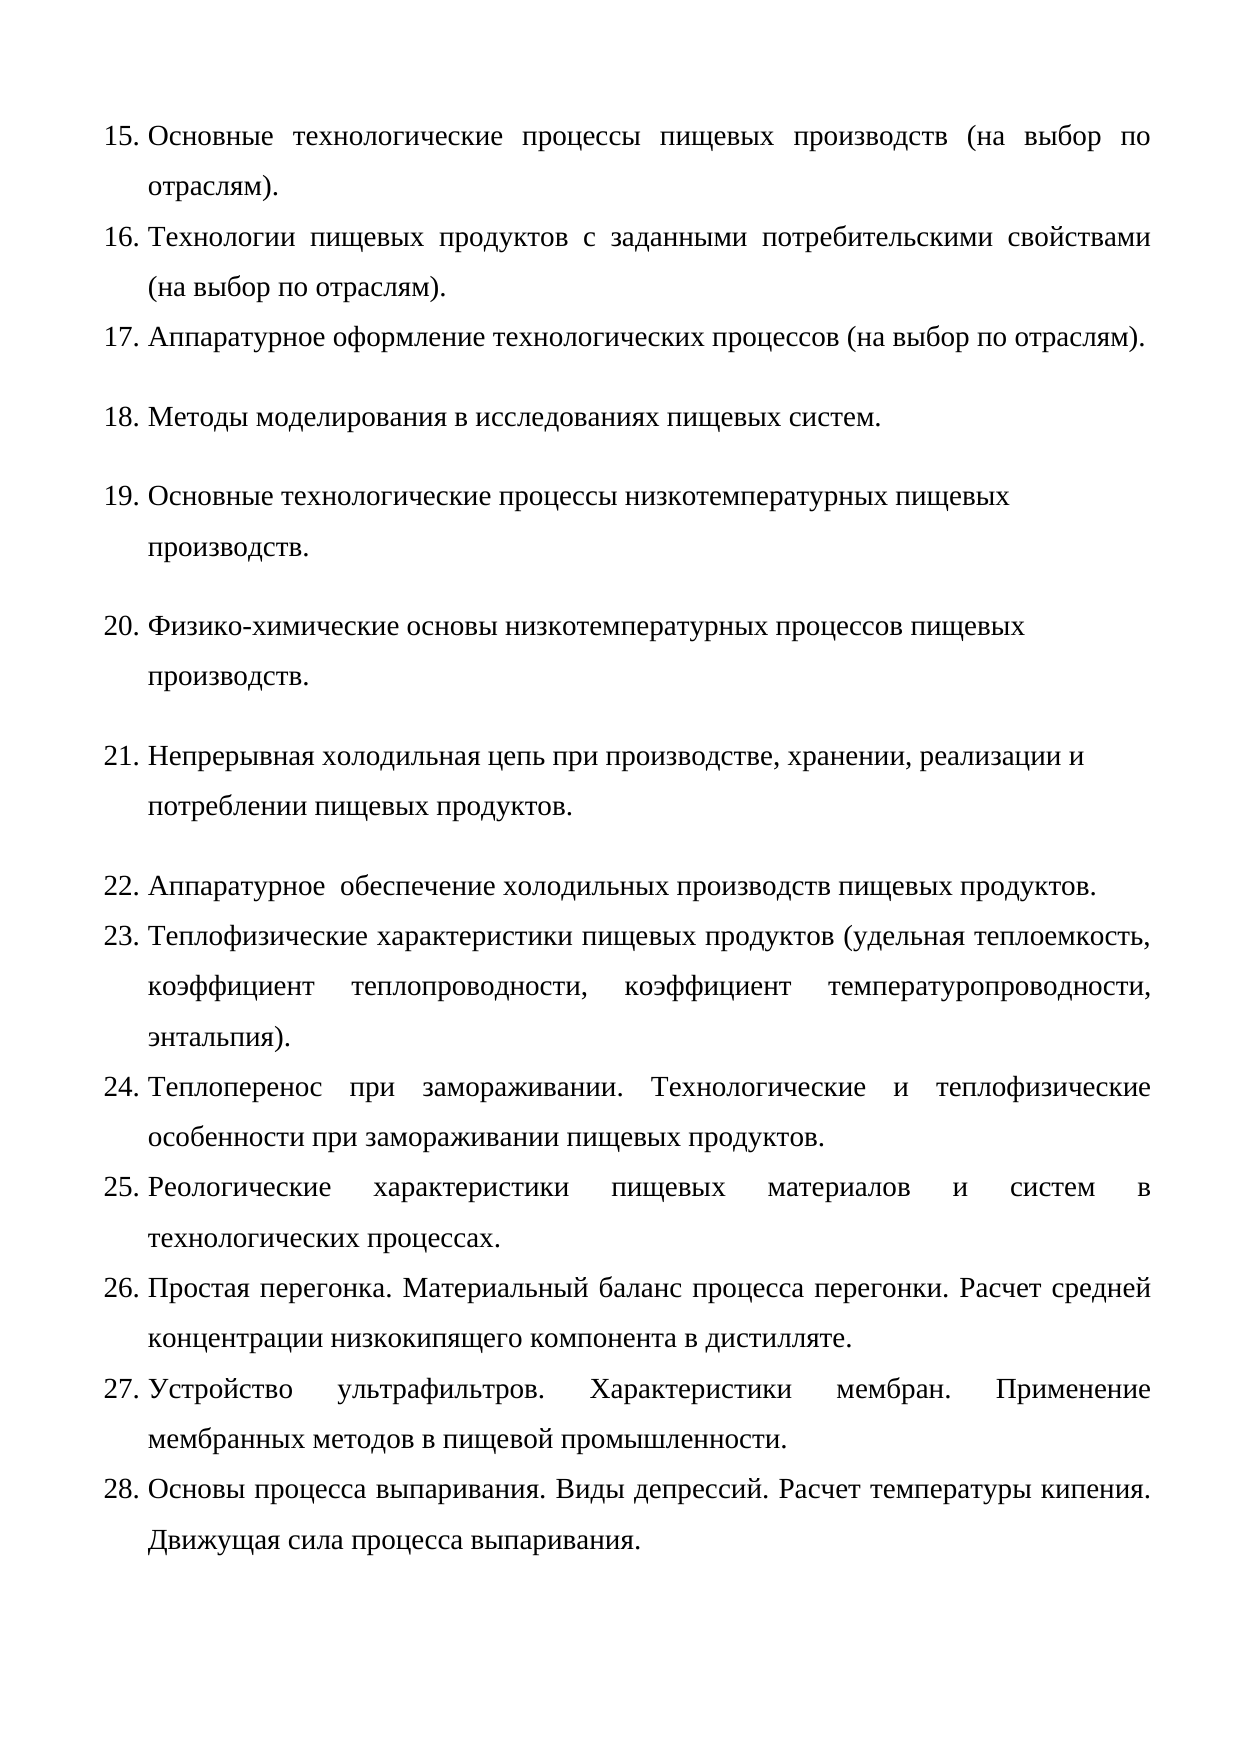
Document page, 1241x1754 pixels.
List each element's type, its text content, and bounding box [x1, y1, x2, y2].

list Непрерывная холодильная цепь при производстве, хранении, реализации и потреблении пищевых продуктов. [103, 738, 1152, 822]
list Основные технологические процессы пищевых производств (на выбор по отраслям). [103, 118, 1152, 202]
list Реологические характеристики пищевых материалов и систем в технологических процессах. [103, 1169, 1152, 1253]
list Технологии пищевых продуктов с заданными потребительскими свойствами (на выбор по отраслям). [103, 219, 1152, 303]
list Теплофизические характеристики пищевых продуктов (удельная теплоемкость, коэффициент теплопроводности, коэффициент температуропроводности, энтальпия). [103, 918, 1152, 1052]
list Устройство ультрафильтров. Характеристики мембран. Применение мембранных методов в пищевой промышленности. [103, 1371, 1152, 1455]
list Основы процесса выпаривания. Виды депрессий. Расчет температуры кипения. Движущая сила процесса выпаривания. [103, 1471, 1152, 1555]
list Основные технологические процессы низкотемпературных пищевых производств. [103, 478, 1152, 562]
list Простая перегонка. Материальный баланс процесса перегонки. Расчет средней концентрации низкокипящего компонента в дистилляте. [103, 1270, 1152, 1354]
list Аппаратурное оформление технологических процессов (на выбор по отраслям). [103, 319, 1152, 353]
list Физико-химические основы низкотемпературных процессов пищевых производств. [103, 608, 1152, 692]
list Методы моделирования в исследованиях пищевых систем. [103, 399, 1152, 432]
list Аппаратурное обеспечение холодильных производств пищевых продуктов. [103, 868, 1152, 901]
list Теплоперенос при замораживании. Технологические и теплофизические особенности при замораживании пищевых продуктов. [103, 1069, 1152, 1153]
